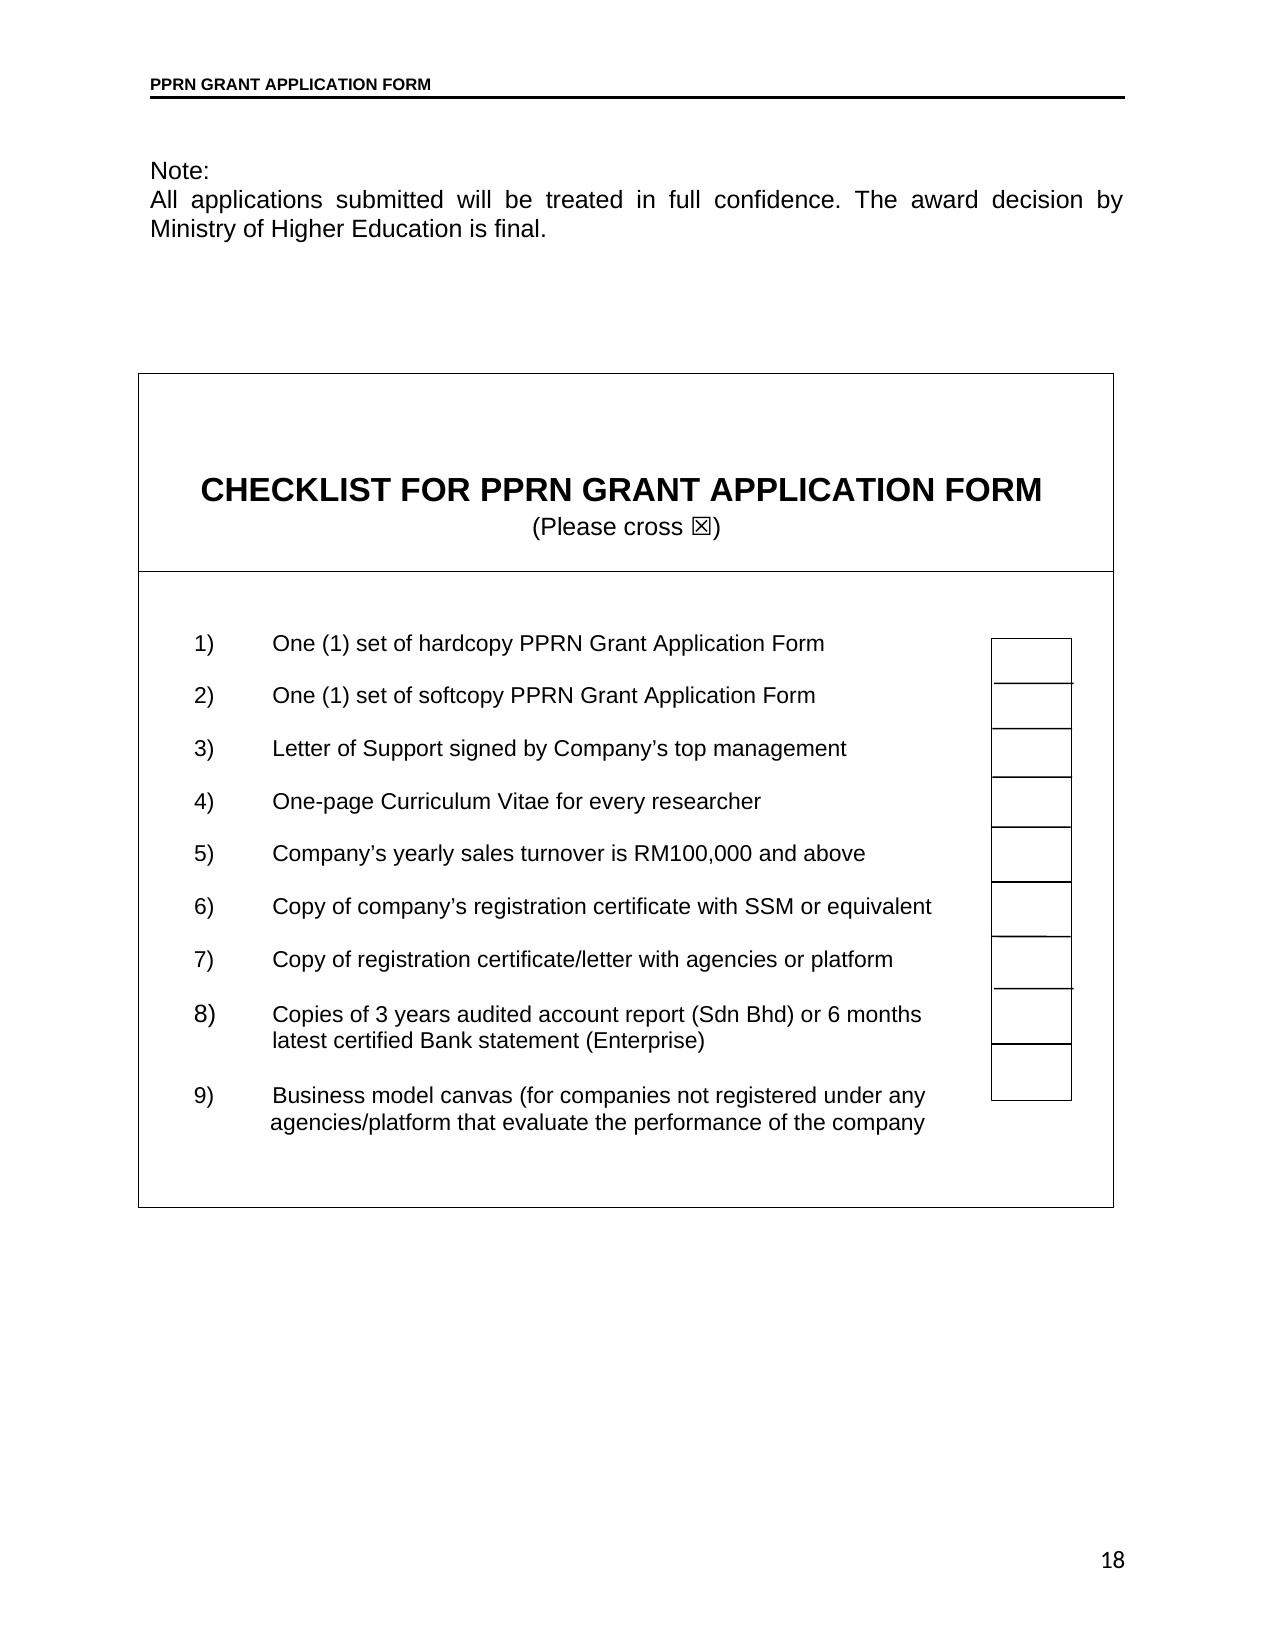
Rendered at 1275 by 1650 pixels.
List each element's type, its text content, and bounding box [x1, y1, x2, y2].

table_cell One (1) set of hardcopy PPRN Grant Application Form One (1) set of softcopy PPRN Grant Application Form Letter of Support signed by Company’s top management One-page Curriculum Vitae for every researcher Company’s yearly sales turnover is RM100,000 and above Copy of company’s registration certificate with SSM or equivalent Copy of registration certificate/letter with agencies or platform Copies of 3 years audited account report (Sdn Bhd) or 6 months latest certified Bank statement (Enterprise) Business model canvas (for companies not registered under any agencies/platform that evaluate the performance of the company [139, 572, 1113, 1207]
table_header CHECKLIST FOR PPRN GRANT APPLICATION FORM (Please cross ) [139, 374, 1113, 571]
text All applications submitted will be treated in full confidence. The award decision by Ministry of Higher Education is final. [150, 185, 1125, 242]
text Note: [150, 156, 1125, 185]
